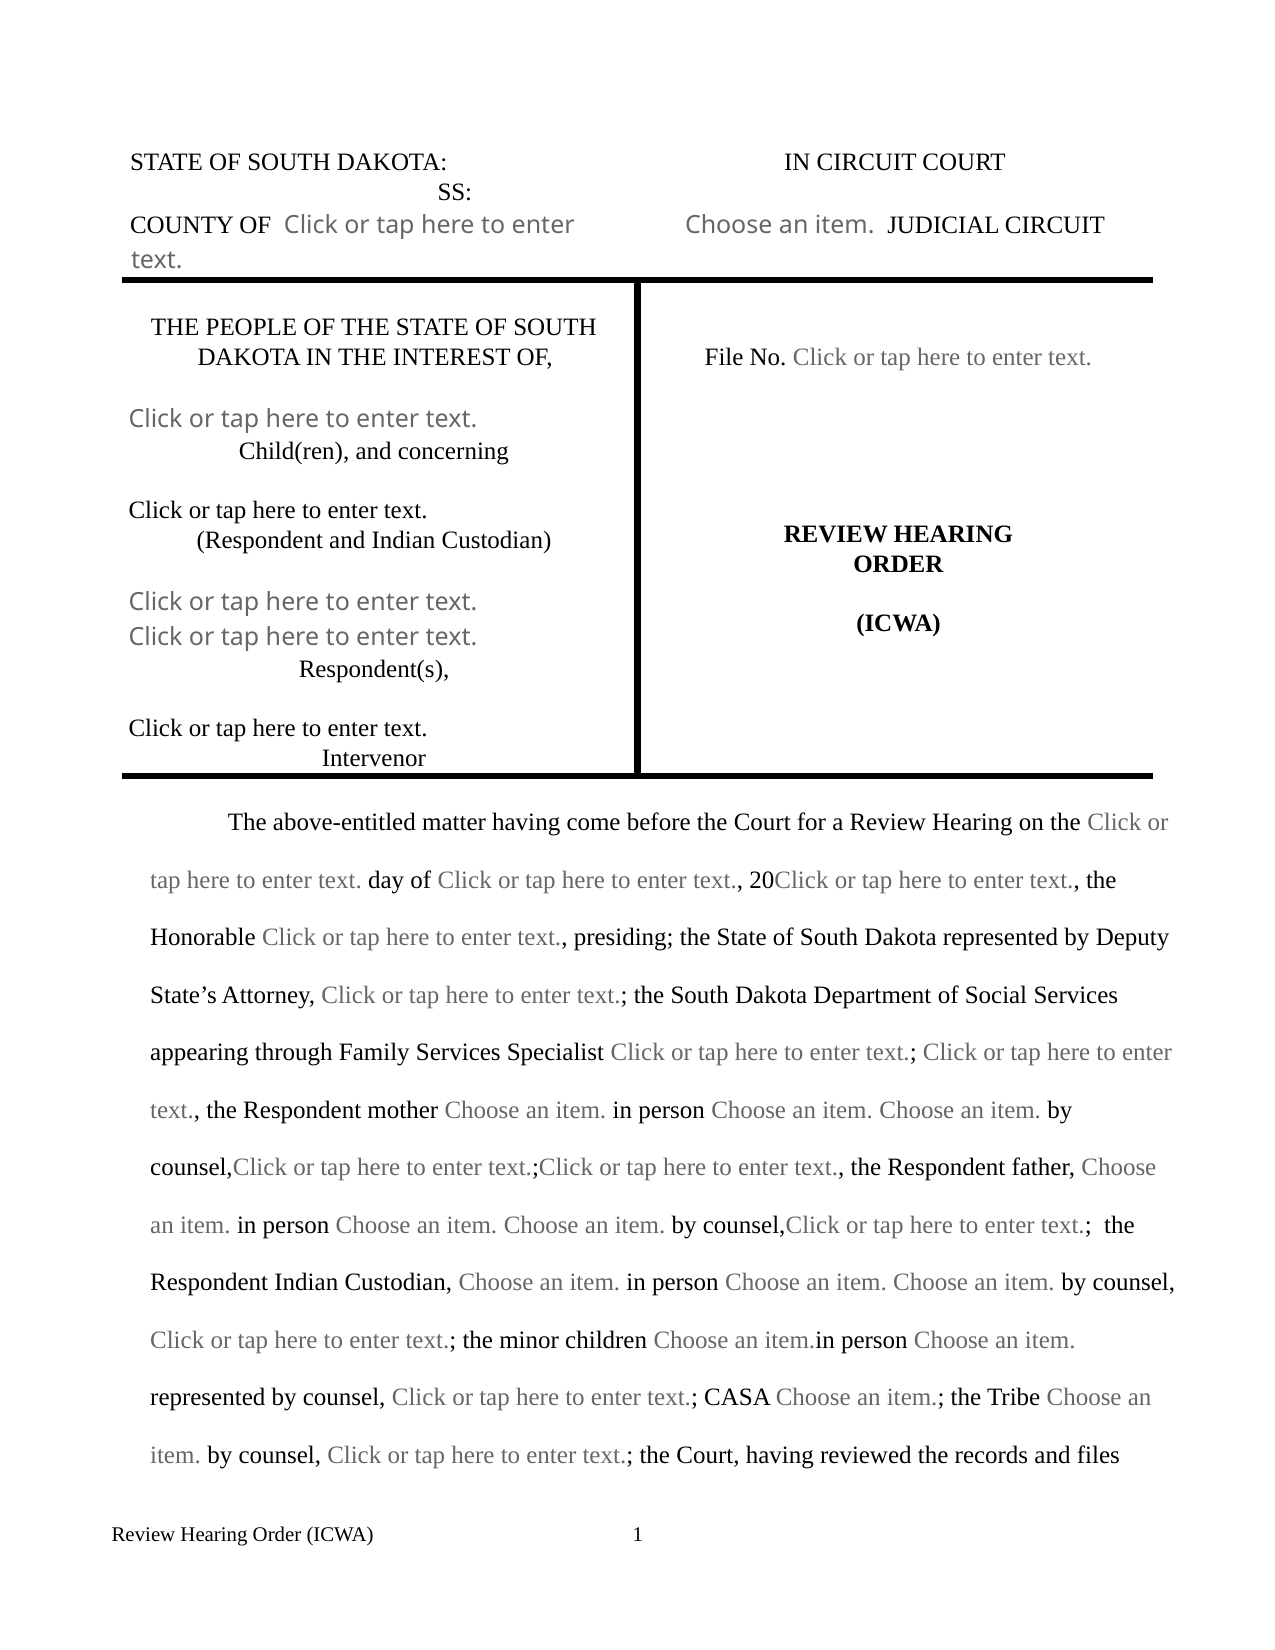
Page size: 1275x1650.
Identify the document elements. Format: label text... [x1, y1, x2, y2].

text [150, 150, 1181, 1469]
table_header IN CIRCUIT COURT JUDICIAL CIRCUIT [638, 148, 1153, 277]
table_cell File No. Click or tap here to enter text. REVIEW HEARING ORDER (ICWA) [641, 283, 1153, 772]
table_cell THE PEOPLE OF THE STATE OF SOUTH DAKOTA IN THE INTEREST OF, Child(ren), and concerning (Respondent and Indian Custodian) Respondent(s), Intervenor [122, 283, 634, 772]
table_header STATE OF SOUTH DAKOTA: SS: COUNTY OF [122, 148, 637, 277]
